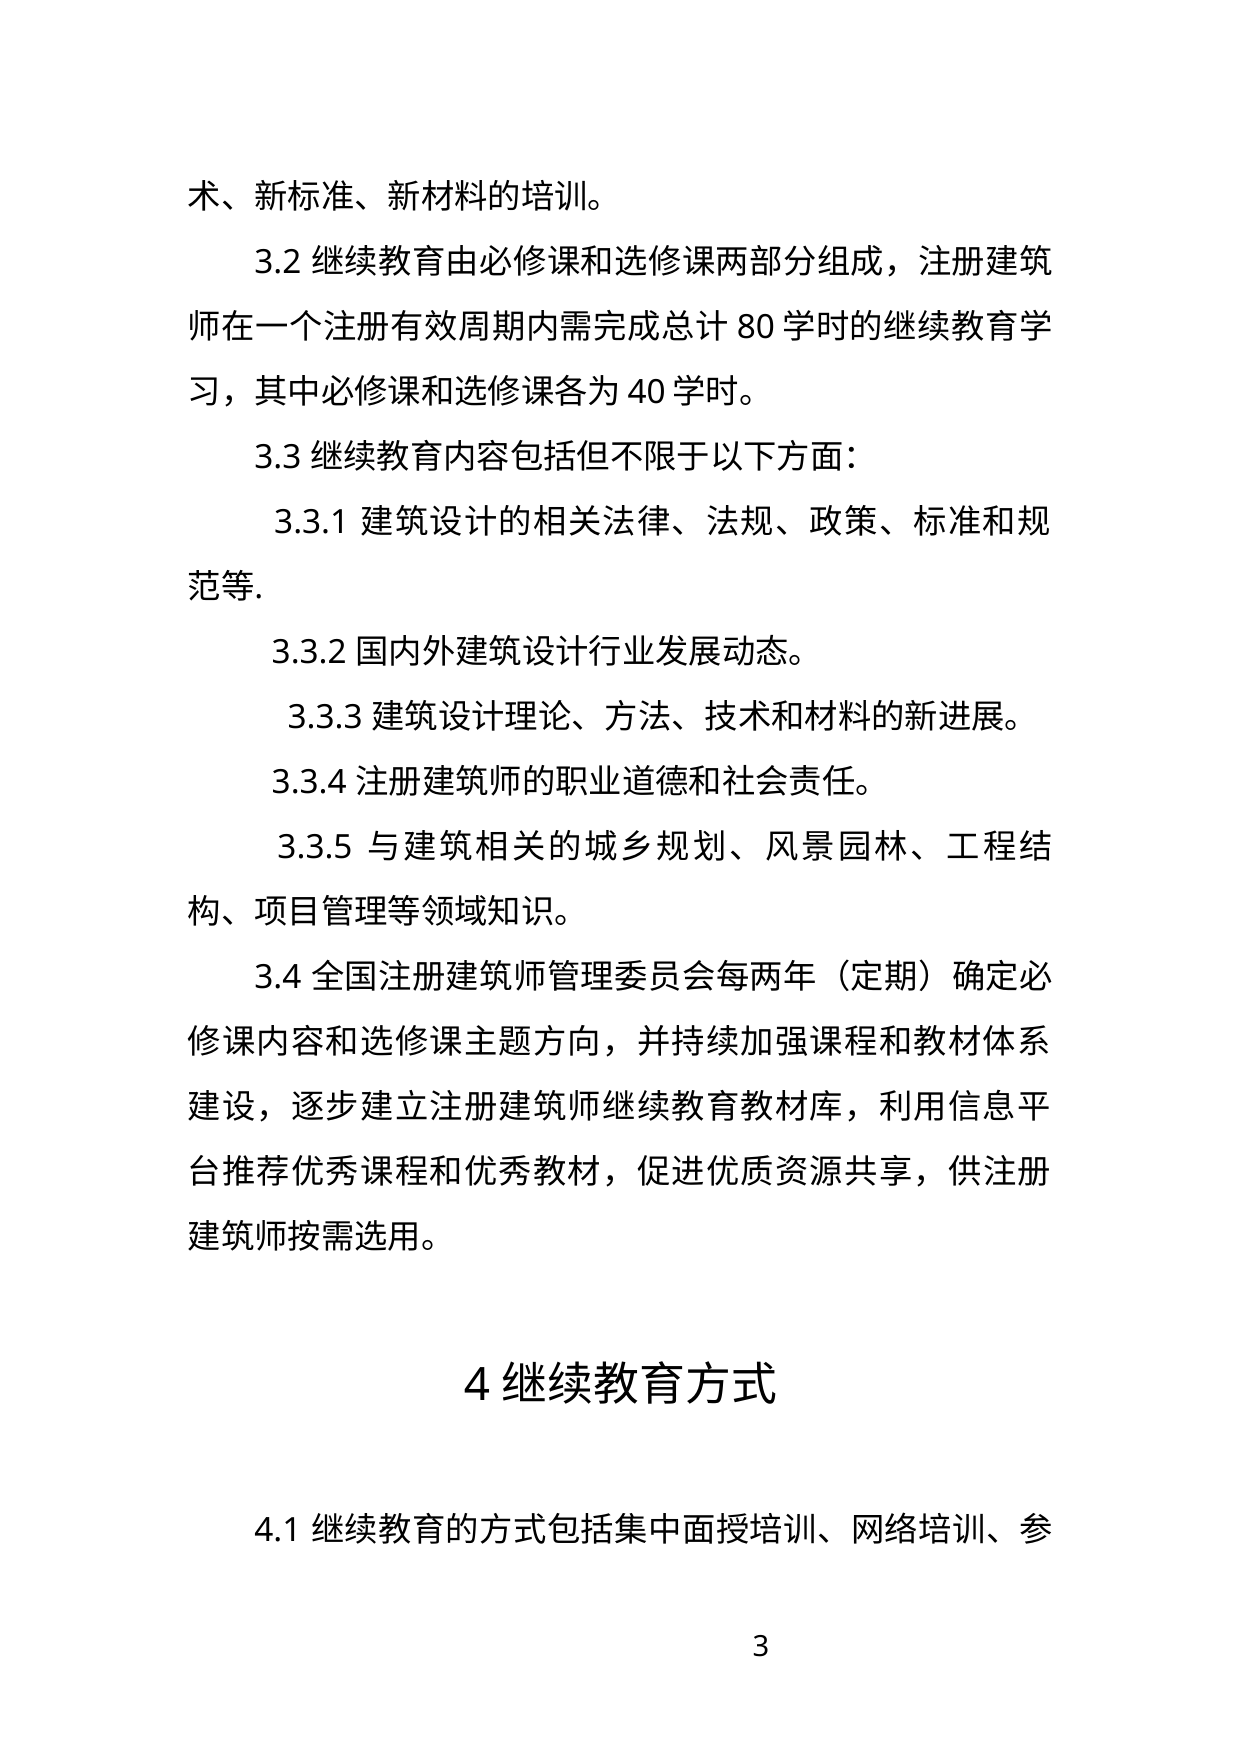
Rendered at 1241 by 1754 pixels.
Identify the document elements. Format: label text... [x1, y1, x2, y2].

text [187, 162, 1053, 227]
text 3.3.5 与建筑相关的城乡规划、风景园林、工程结构、项目管理等领域知识。 [187, 812, 1053, 942]
text 3.3.2 国内外建筑设计行业发展动态。 [187, 617, 1053, 682]
text 3.3 继续教育内容包括但不限于以下方面： [187, 422, 1053, 487]
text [187, 1494, 1053, 1559]
text 3.3.3 建筑设计理论、方法、技术和材料的新进展。 [187, 682, 1053, 747]
text 3.3.4 注册建筑师的职业道德和社会责任。 [187, 747, 1053, 812]
text 3.4 全国注册建筑师管理委员会每两年（定期）确定必修课内容和选修课主题方向，并持续加强课程和教材体系建设，逐步建立注册建筑师继续教育教材库，利用信息平台推荐优秀课程和优秀教材，促进优质资源共享，供注册建筑师按需选用。 [187, 942, 1053, 1267]
text 3.2 继续教育由必修课和选修课两部分组成，注册建筑师在一个注册有效周期内需完成总计80学时的继续教育学习，其中必修课和选修课各为40学时。 [187, 227, 1053, 422]
text 4 继续教育方式 [187, 1332, 1053, 1429]
text 3.3.1 建筑设计的相关法律、法规、政策、标准和规范等. [187, 487, 1053, 617]
